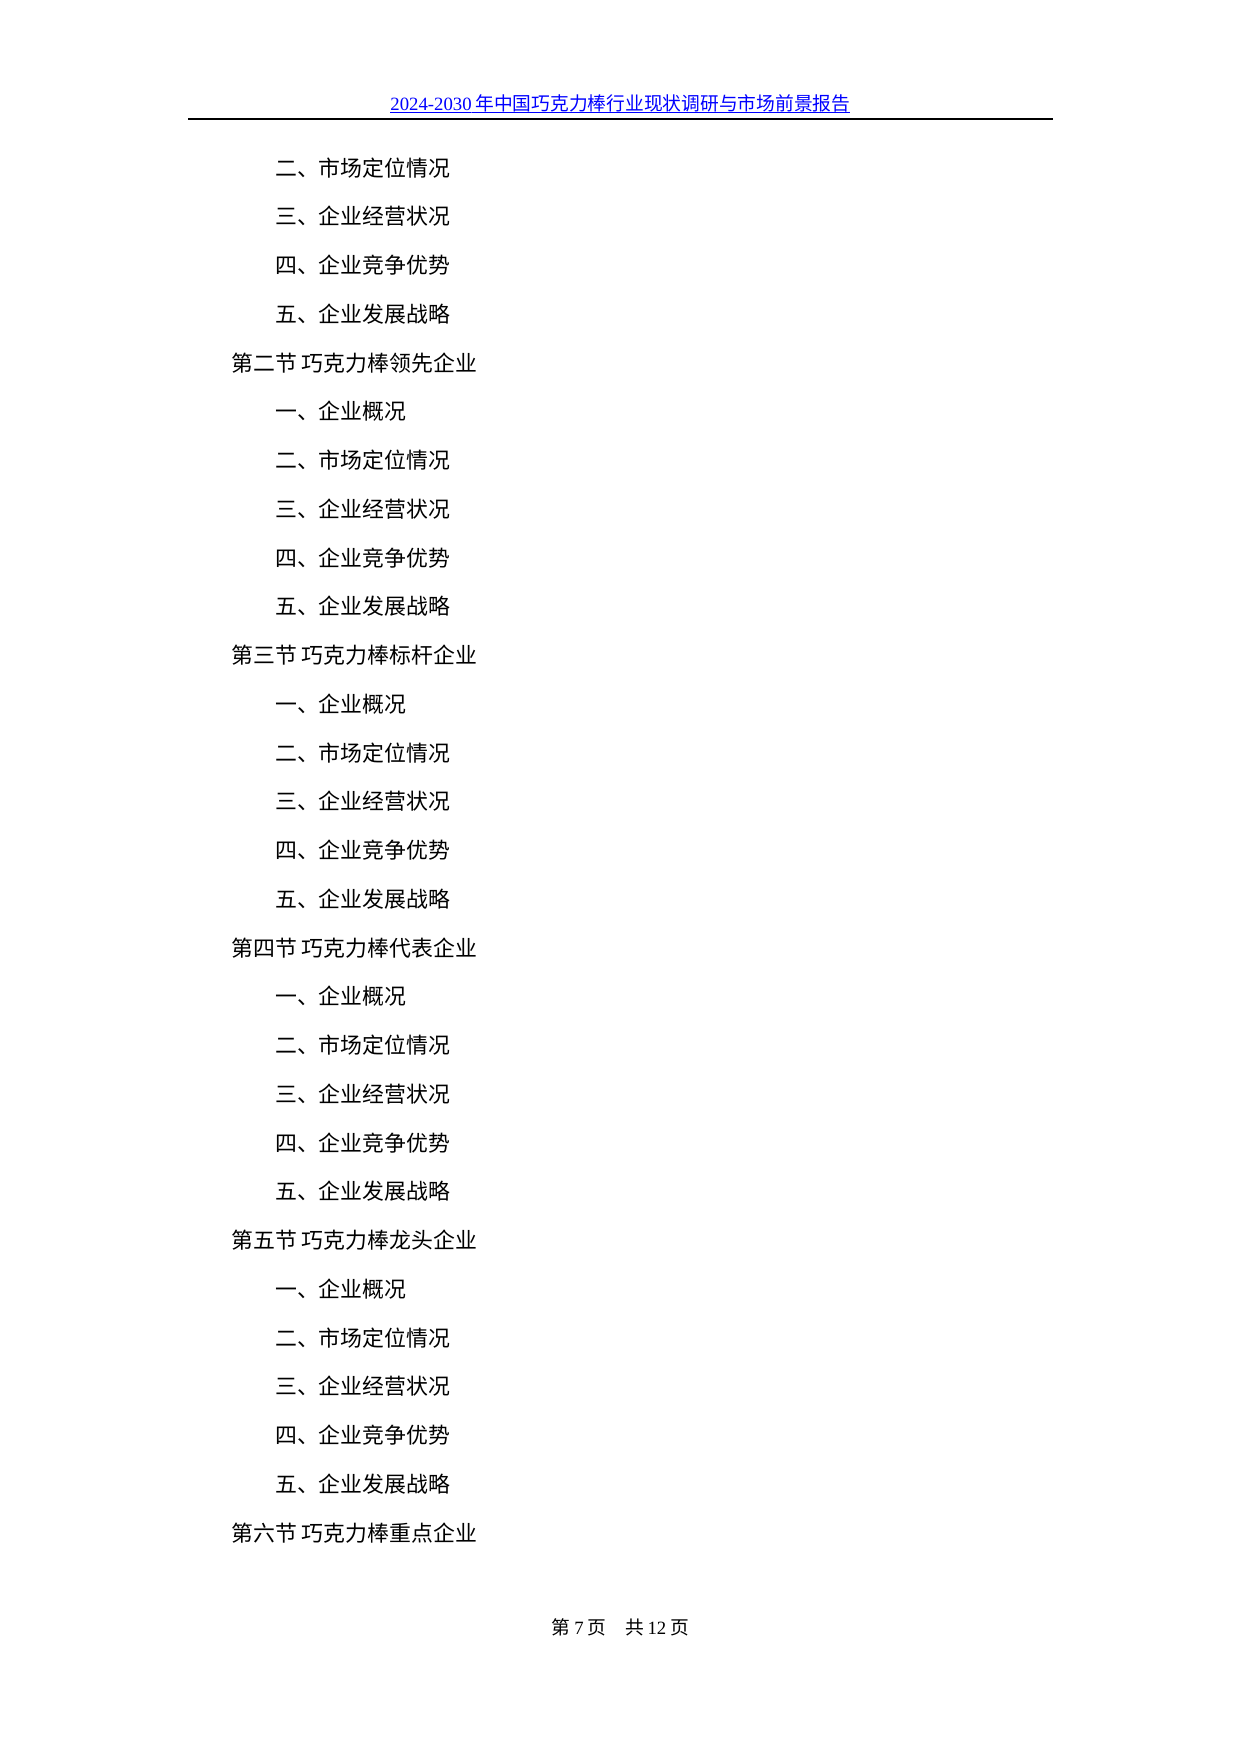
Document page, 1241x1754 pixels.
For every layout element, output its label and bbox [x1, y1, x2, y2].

text [187, 150, 1053, 1548]
